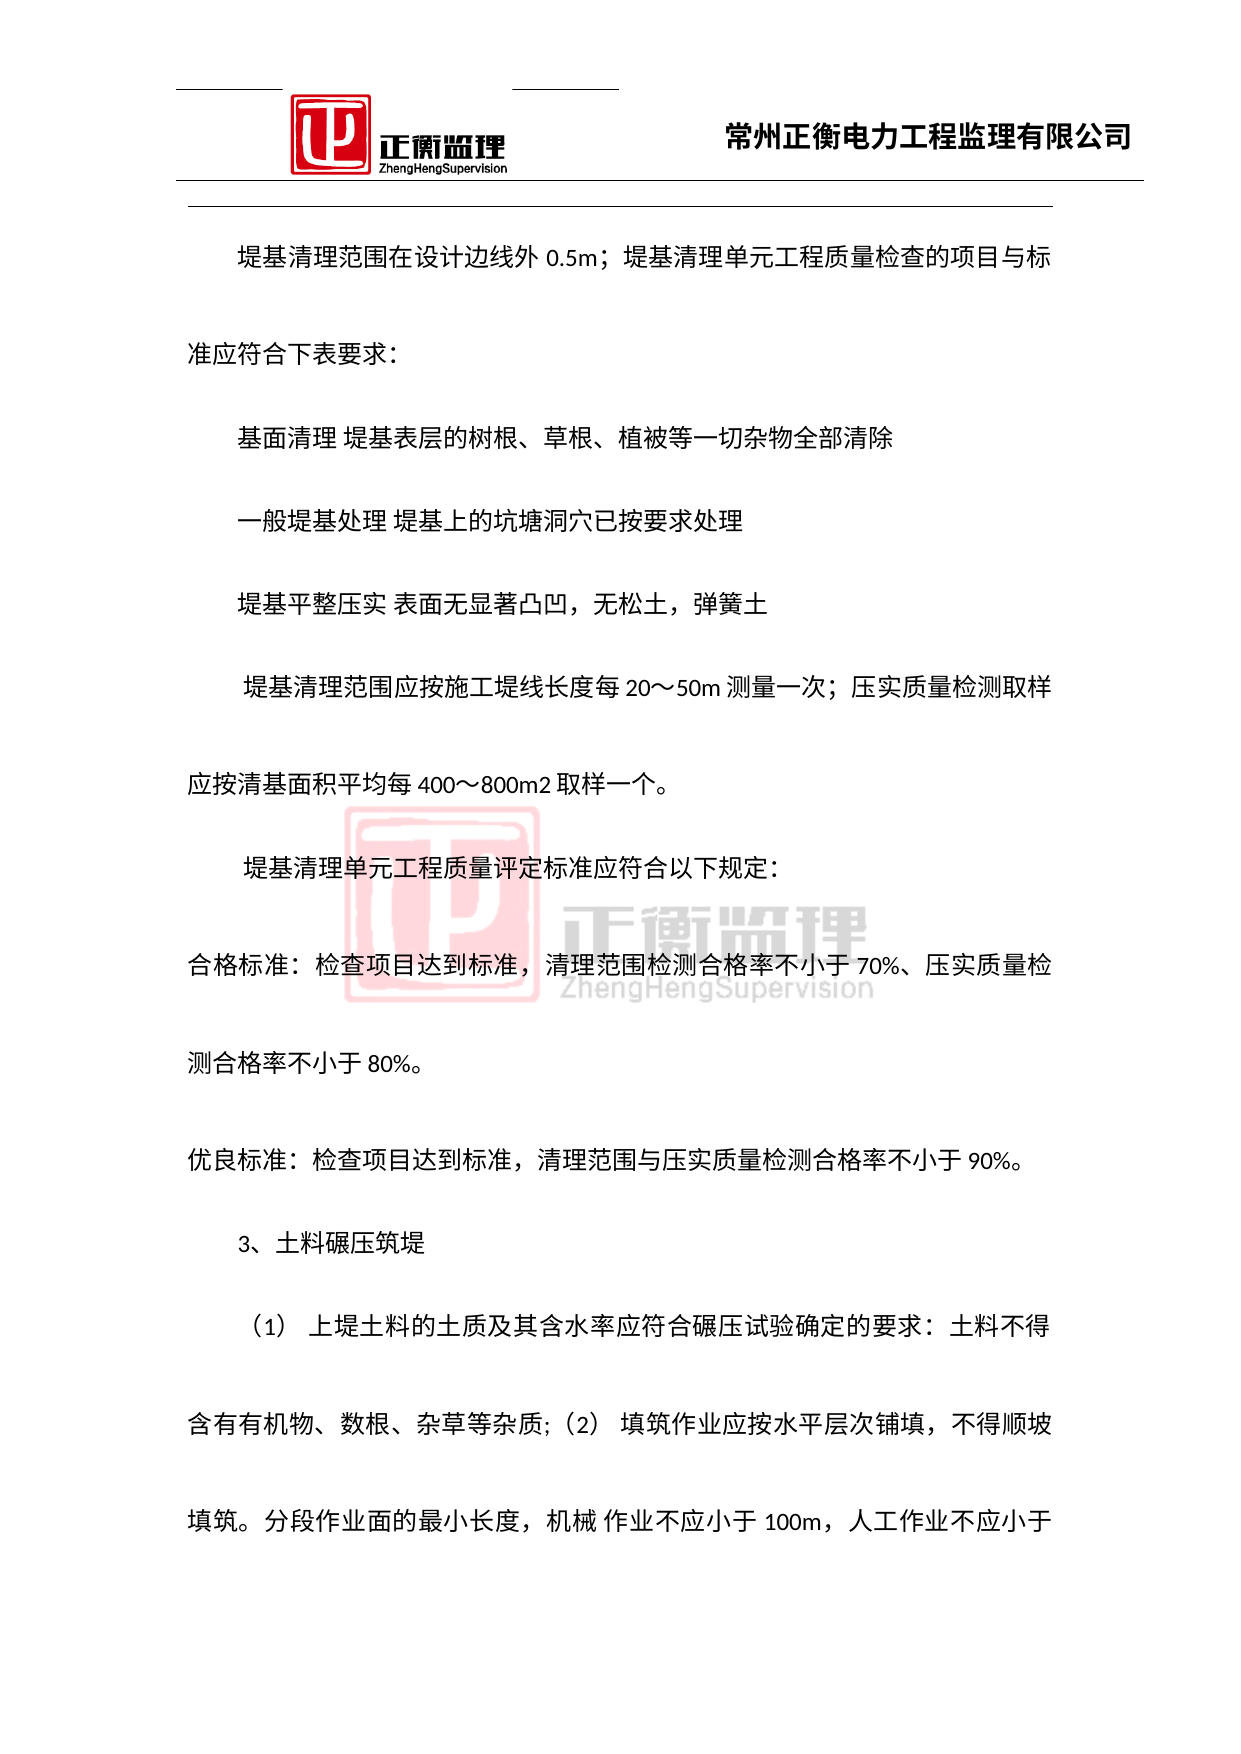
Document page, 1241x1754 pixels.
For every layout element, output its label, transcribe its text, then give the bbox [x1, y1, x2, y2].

text 堤基平整压实 表面无显著凸凹，无松土，弹簧土 [187, 570, 1053, 635]
text 一般堤基处理 堤基上的坑塘洞穴已按要求处理 [187, 487, 1053, 552]
text 3、土料碾压筑堤 [187, 1209, 1053, 1274]
text 堤基清理范围在设计边线外0.5m；堤基清理单元工程质量检查的项目与标准应符合下表要求： [187, 223, 1053, 386]
picture [282, 89, 513, 180]
text 基面清理 堤基表层的树根、草根、植被等一切杂物全部清除 [187, 404, 1053, 469]
text 堤基清理范围应按施工堤线长度每20～50m测量一次；压实质量检测取样应按清基面积平均每400～800m2取样一个。 [187, 653, 1053, 816]
text 堤基清理单元工程质量评定标准应符合以下规定： 合格标准：检查项目达到标准，清理范围检测合格率不小于70%、压实质量检测合格率不小于80%。 优良标准：检查项目达到标准，清理范围与压实质量检测合格率不小于90%。 [187, 834, 1053, 1191]
